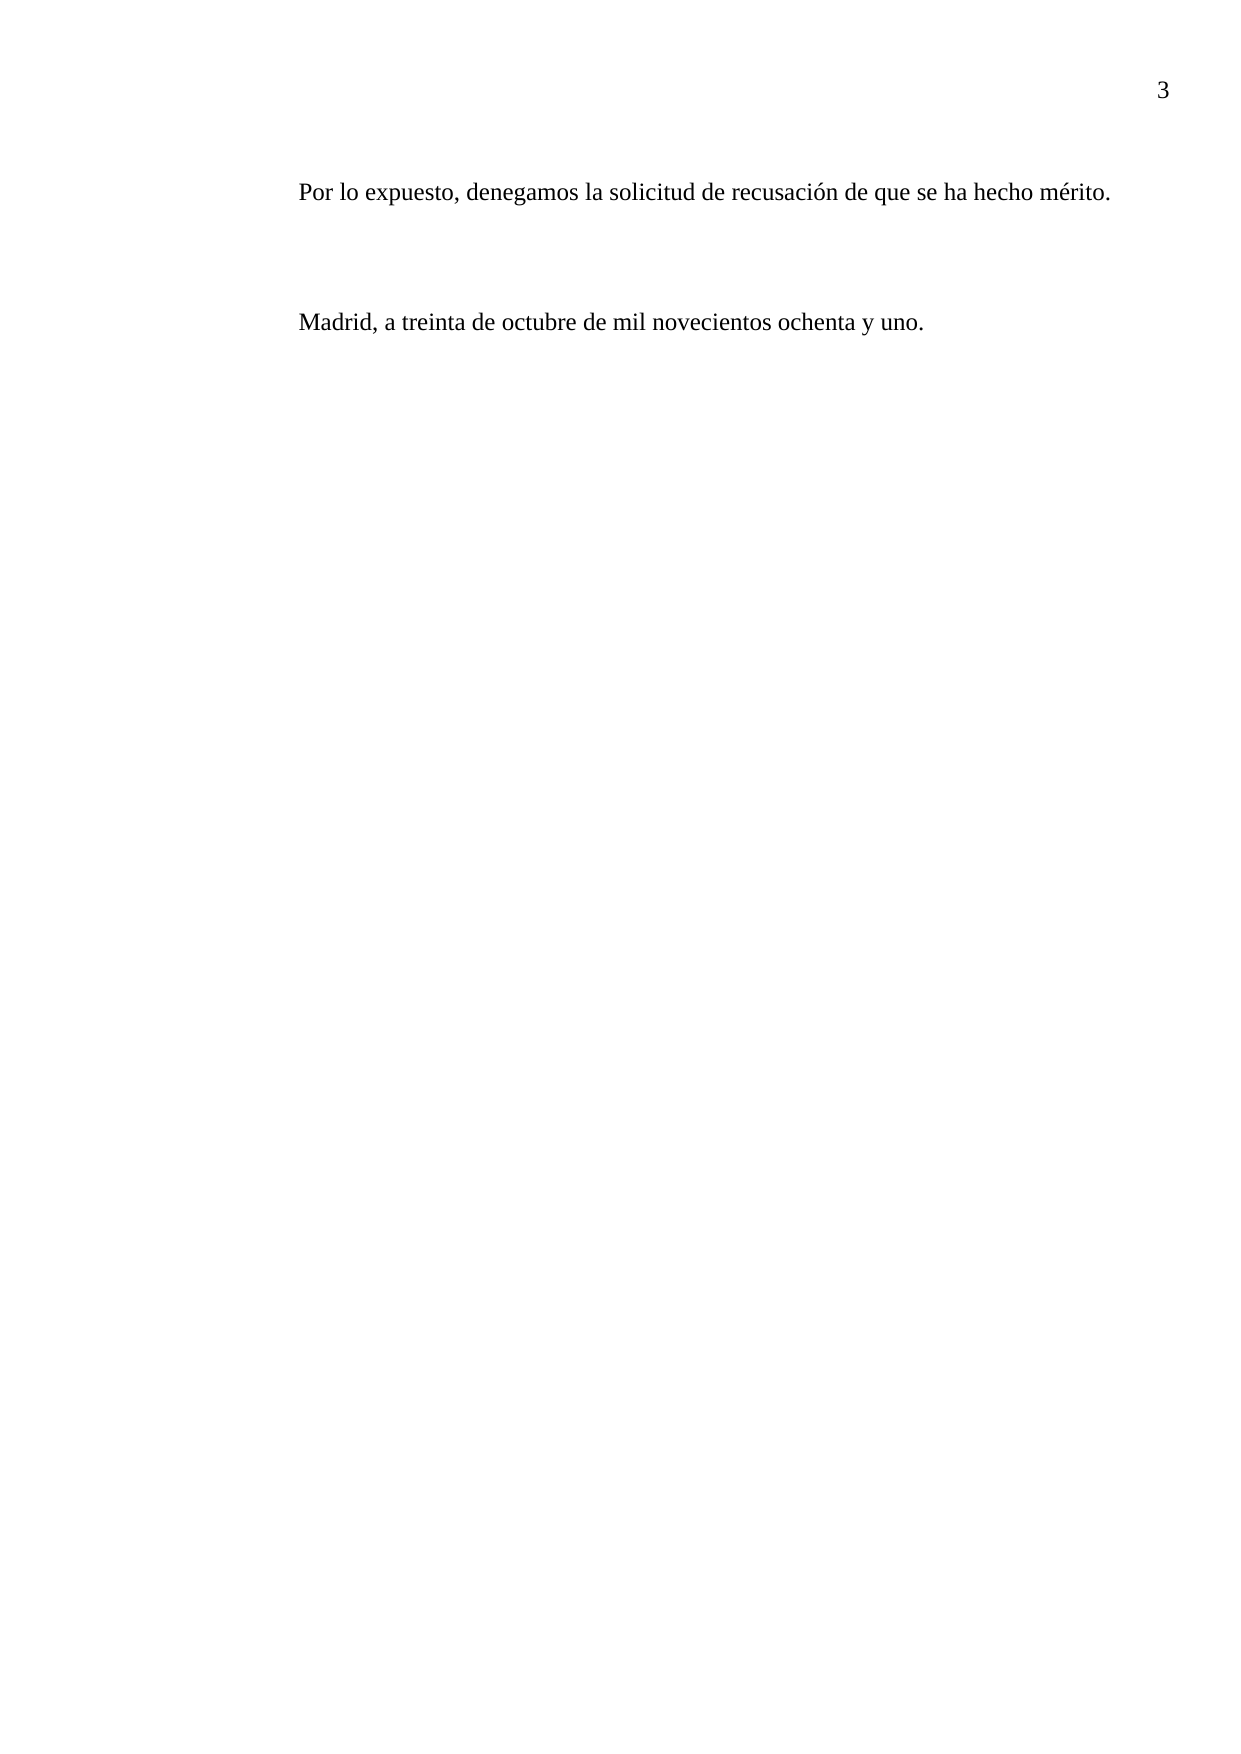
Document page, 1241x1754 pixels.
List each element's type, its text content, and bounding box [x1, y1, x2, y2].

text Madrid, a treinta de octubre de mil novecientos ochenta y uno. [224, 307, 1169, 335]
text Por lo expuesto, denegamos la solicitud de recusación de que se ha hecho mérito. [224, 177, 1169, 206]
